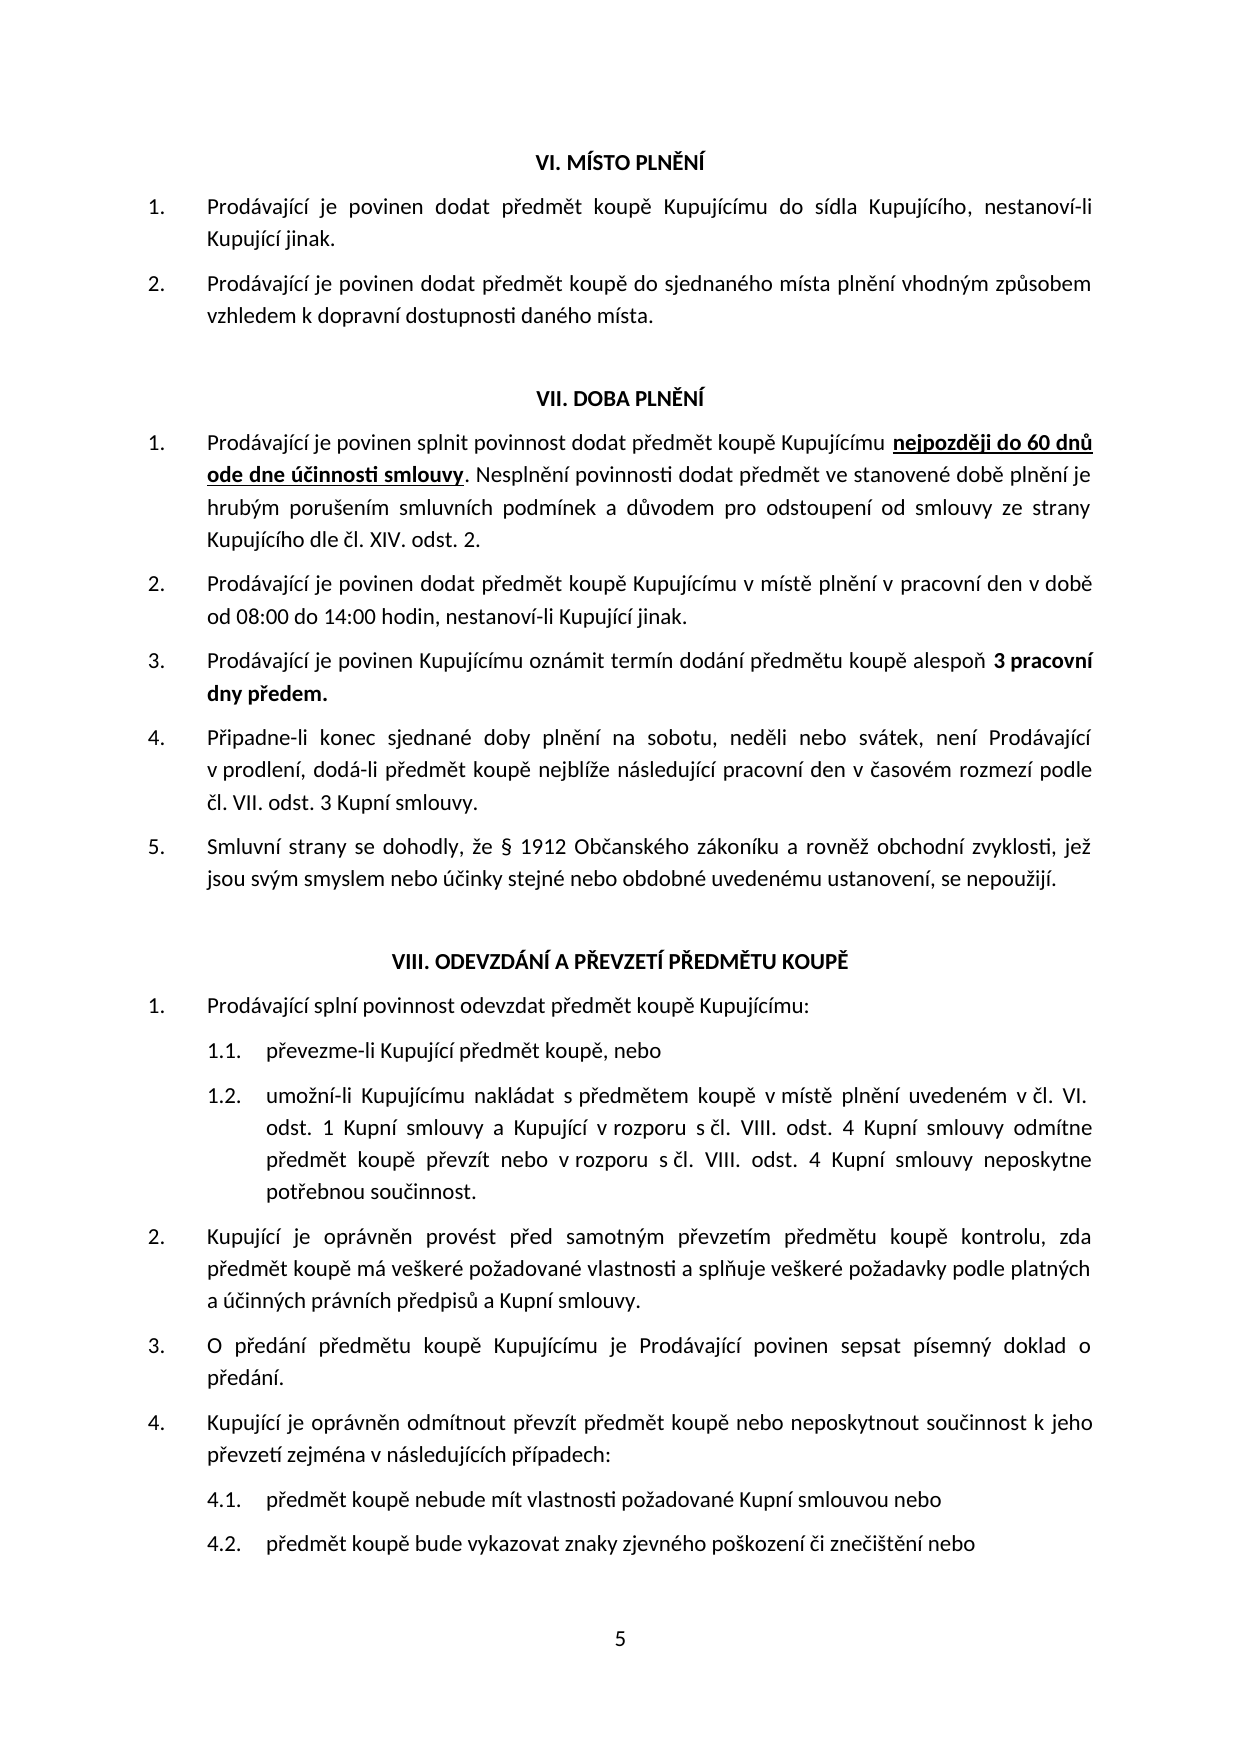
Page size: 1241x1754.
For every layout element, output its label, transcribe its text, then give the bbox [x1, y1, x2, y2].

list Smluvní strany se dohodly, že § 1912 Občanského zákoníku a rovněž obchodní zvyklosti, jež jsou svým smyslem nebo účinky stejné nebo obdobné uvedenému ustanovení, se nepoužijí. [148, 832, 1092, 893]
list Prodávající je povinen dodat předmět koupě Kupujícímu do sídla Kupujícího, nestanoví-li Kupující jinak. [148, 192, 1092, 253]
list umožní-li Kupujícímu nakládat s předmětem koupě v místě plnění uvedeném v čl. VI. odst. 1 Kupní smlouvy a Kupující v rozporu s čl. VIII. odst. 4 Kupní smlouvy odmítne předmět koupě převzít nebo v rozporu s čl. VIII. odst. 4 Kupní smlouvy neposkytne potřebnou součinnost. [207, 1081, 1092, 1205]
list Připadne-li konec sjednané doby plnění na sobotu, neděli nebo svátek, není Prodávající v prodlení, dodá-li předmět koupě nejblíže následující pracovní den v časovém rozmezí podle čl. VII. odst. 3 Kupní smlouvy. [148, 723, 1092, 816]
list Prodávající splní povinnost odevzdat předmět koupě Kupujícímu: [148, 991, 1092, 1019]
list Kupující je oprávněn odmítnout převzít předmět koupě nebo neposkytnout součinnost k jeho převzetí zejména v následujících případech: [148, 1408, 1092, 1468]
list převezme-li Kupující předmět koupě, nebo [207, 1036, 1092, 1064]
list Prodávající je povinen dodat předmět koupě do sjednaného místa plnění vhodným způsobem vzhledem k dopravní dostupnosti daného místa. [148, 269, 1092, 329]
list Kupující je oprávněn provést před samotným převzetím předmětu koupě kontrolu, zda předmět koupě má veškeré požadované vlastnosti a splňuje veškeré požadavky podle platných a účinných právních předpisů a Kupní smlouvy. [148, 1222, 1092, 1314]
list předmět koupě bude vykazovat znaky zjevného poškození či znečištění nebo [207, 1529, 1092, 1558]
subtitle DOBA PLNĚNÍ [148, 384, 1092, 412]
list O předání předmětu koupě Kupujícímu je Prodávající povinen sepsat písemný doklad o předání. [148, 1331, 1092, 1391]
subtitle ODEVZDÁNÍ A PŘEVZETÍ PŘEDMĚTU KOUPĚ [148, 947, 1092, 975]
subtitle MÍSTO PLNĚNÍ [148, 148, 1092, 176]
list Prodávající je povinen dodat předmět koupě Kupujícímu v místě plnění v pracovní den v době od 08:00 do 14:00 hodin, nestanoví-li Kupující jinak. [148, 569, 1092, 630]
list Prodávající je povinen splnit povinnost dodat předmět koupě Kupujícímu nejpozději do 60 dnů ode dne účinnosti smlouvy. Nesplnění povinnosti dodat předmět ve stanovené době plnění je hrubým porušením smluvních podmínek a důvodem pro odstoupení od smlouvy ze strany Kupujícího dle čl. XIV. odst. 2. [148, 428, 1092, 553]
list Prodávající je povinen Kupujícímu oznámit termín dodání předmětu koupě alespoň 3 pracovní dny předem. [148, 646, 1092, 707]
list předmět koupě nebude mít vlastnosti požadované Kupní smlouvou nebo [207, 1485, 1092, 1513]
